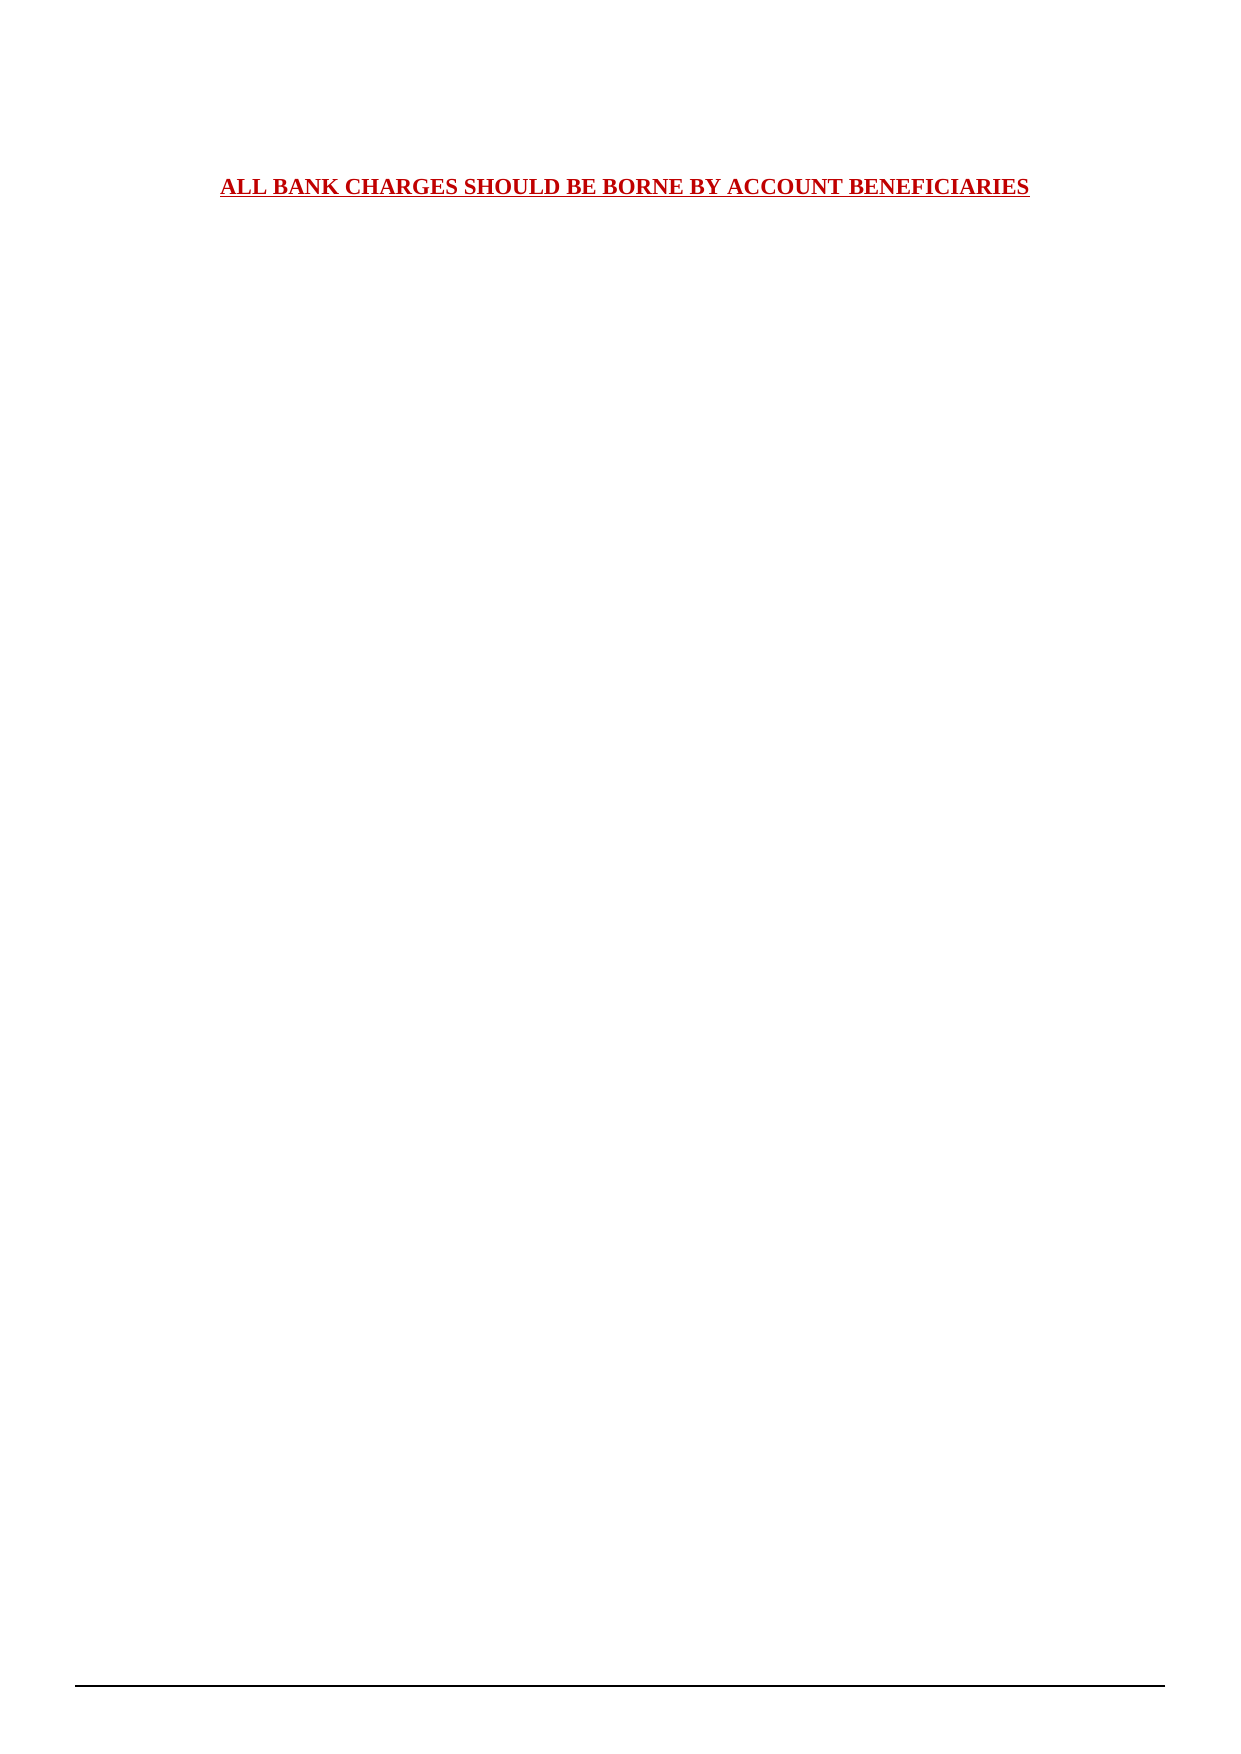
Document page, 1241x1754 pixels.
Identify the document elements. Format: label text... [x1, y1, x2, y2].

text ALL BANK CHARGES SHOULD BE BORNE BY ACCOUNT BENEFICIARIES [94, 173, 1156, 199]
